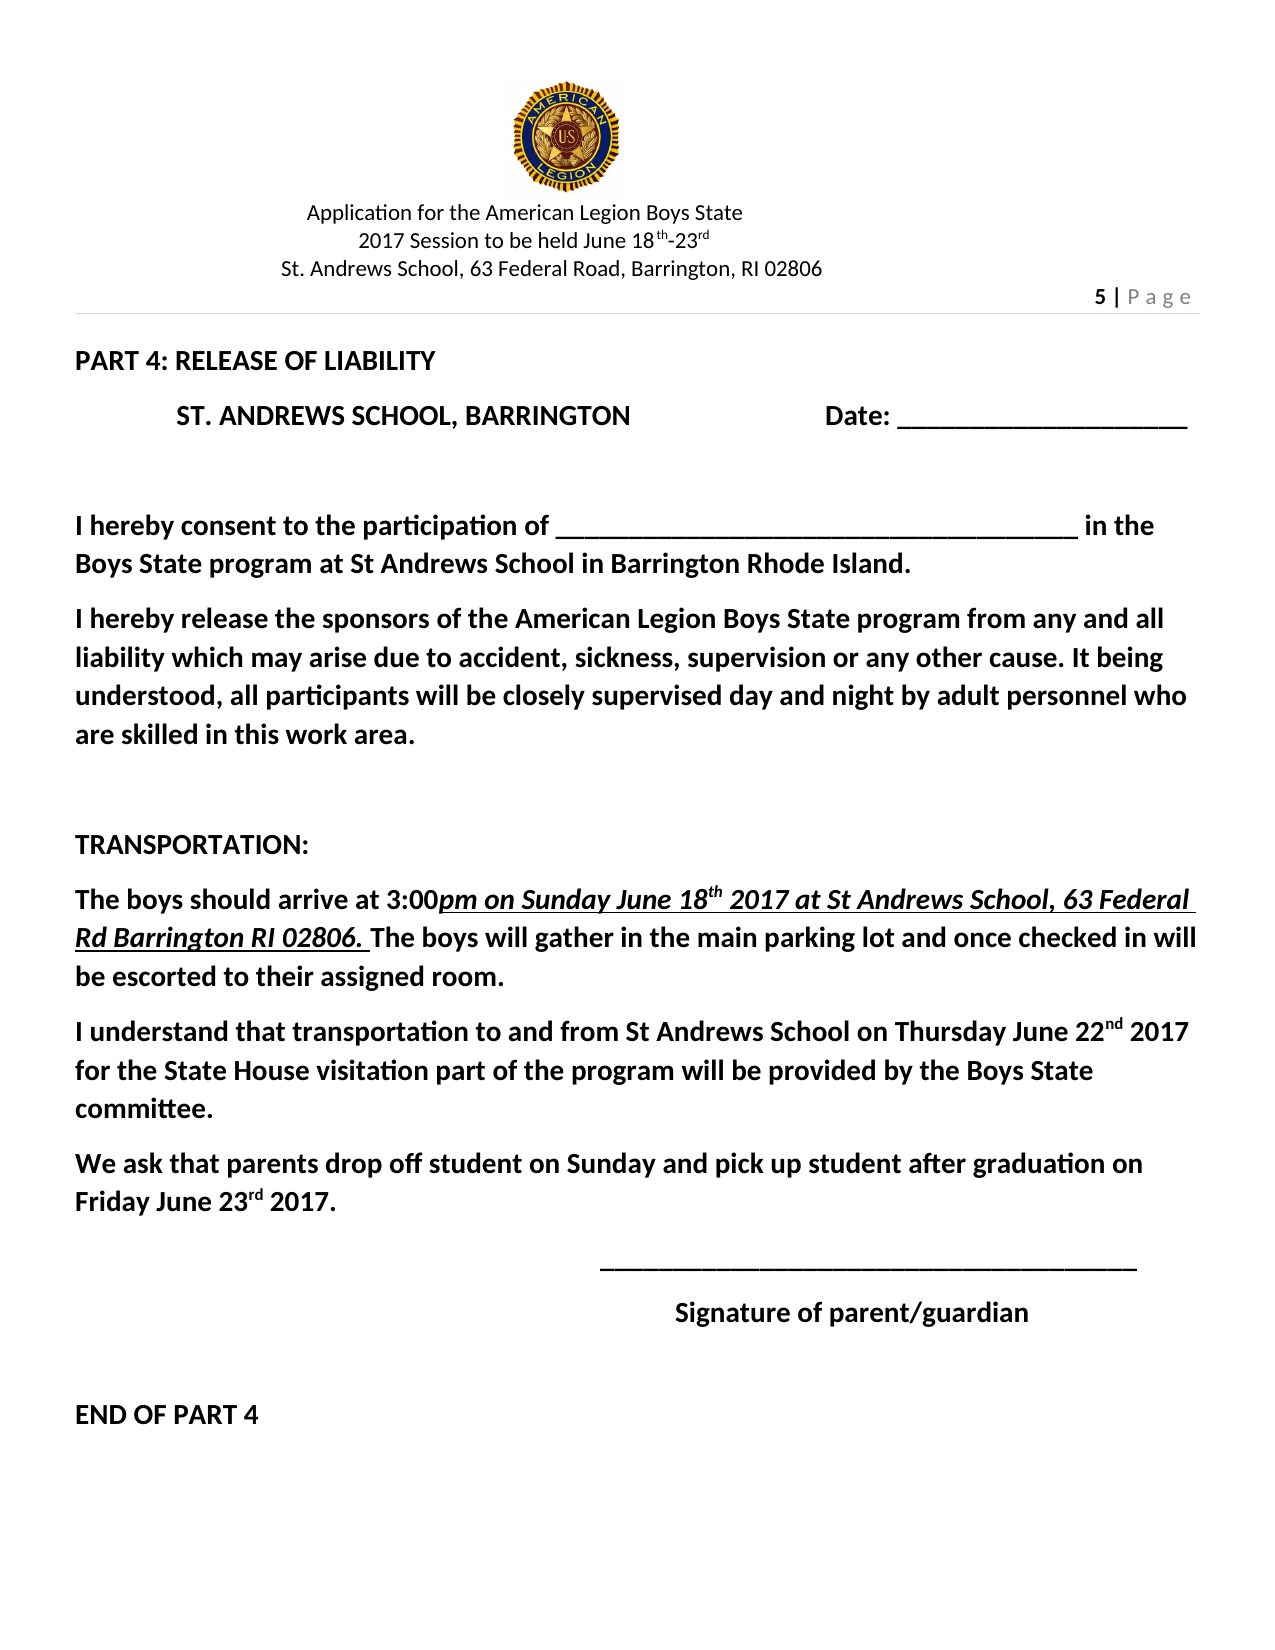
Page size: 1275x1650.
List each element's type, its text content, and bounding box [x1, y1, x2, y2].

text I understand that transportation to and from St Andrews School on Thursday June 22nd 2017 for the State House visitation part of the program will be provided by the Boys State committee. [75, 1013, 1200, 1126]
text ST. ANDREWS SCHOOL, BARRINGTON Date: ____________________ [75, 397, 1200, 432]
text I hereby consent to the participation of ____________________________________ in the Boys State program at St Andrews School in Barrington Rhode Island. [75, 507, 1200, 581]
text TRANSPORTATION: [75, 826, 1200, 862]
text _____________________________________ [75, 1239, 1200, 1274]
text We ask that parents drop off student on Sunday and pick up student after graduation on Friday June 23rd 2017. [75, 1145, 1200, 1219]
text PART 4: RELEASE OF LIABILITY [75, 342, 1200, 377]
text Signature of parent/guardian [75, 1294, 1200, 1329]
picture [504, 75, 628, 199]
text The boys should arrive at 3:00pm on Sunday June 18th 2017 at St Andrews School, 63 Federal Rd Barrington RI 02806. The boys will gather in the main parking lot and once checked in will be escorted to their assigned room. [75, 881, 1200, 994]
text END OF PART 4 [75, 1396, 1200, 1432]
text I hereby release the sponsors of the American Legion Boys State program from any and all liability which may arise due to accident, sickness, supervision or any other cause. It being understood, all participants will be closely supervised day and night by adult personnel who are skilled in this work area. [75, 601, 1200, 751]
